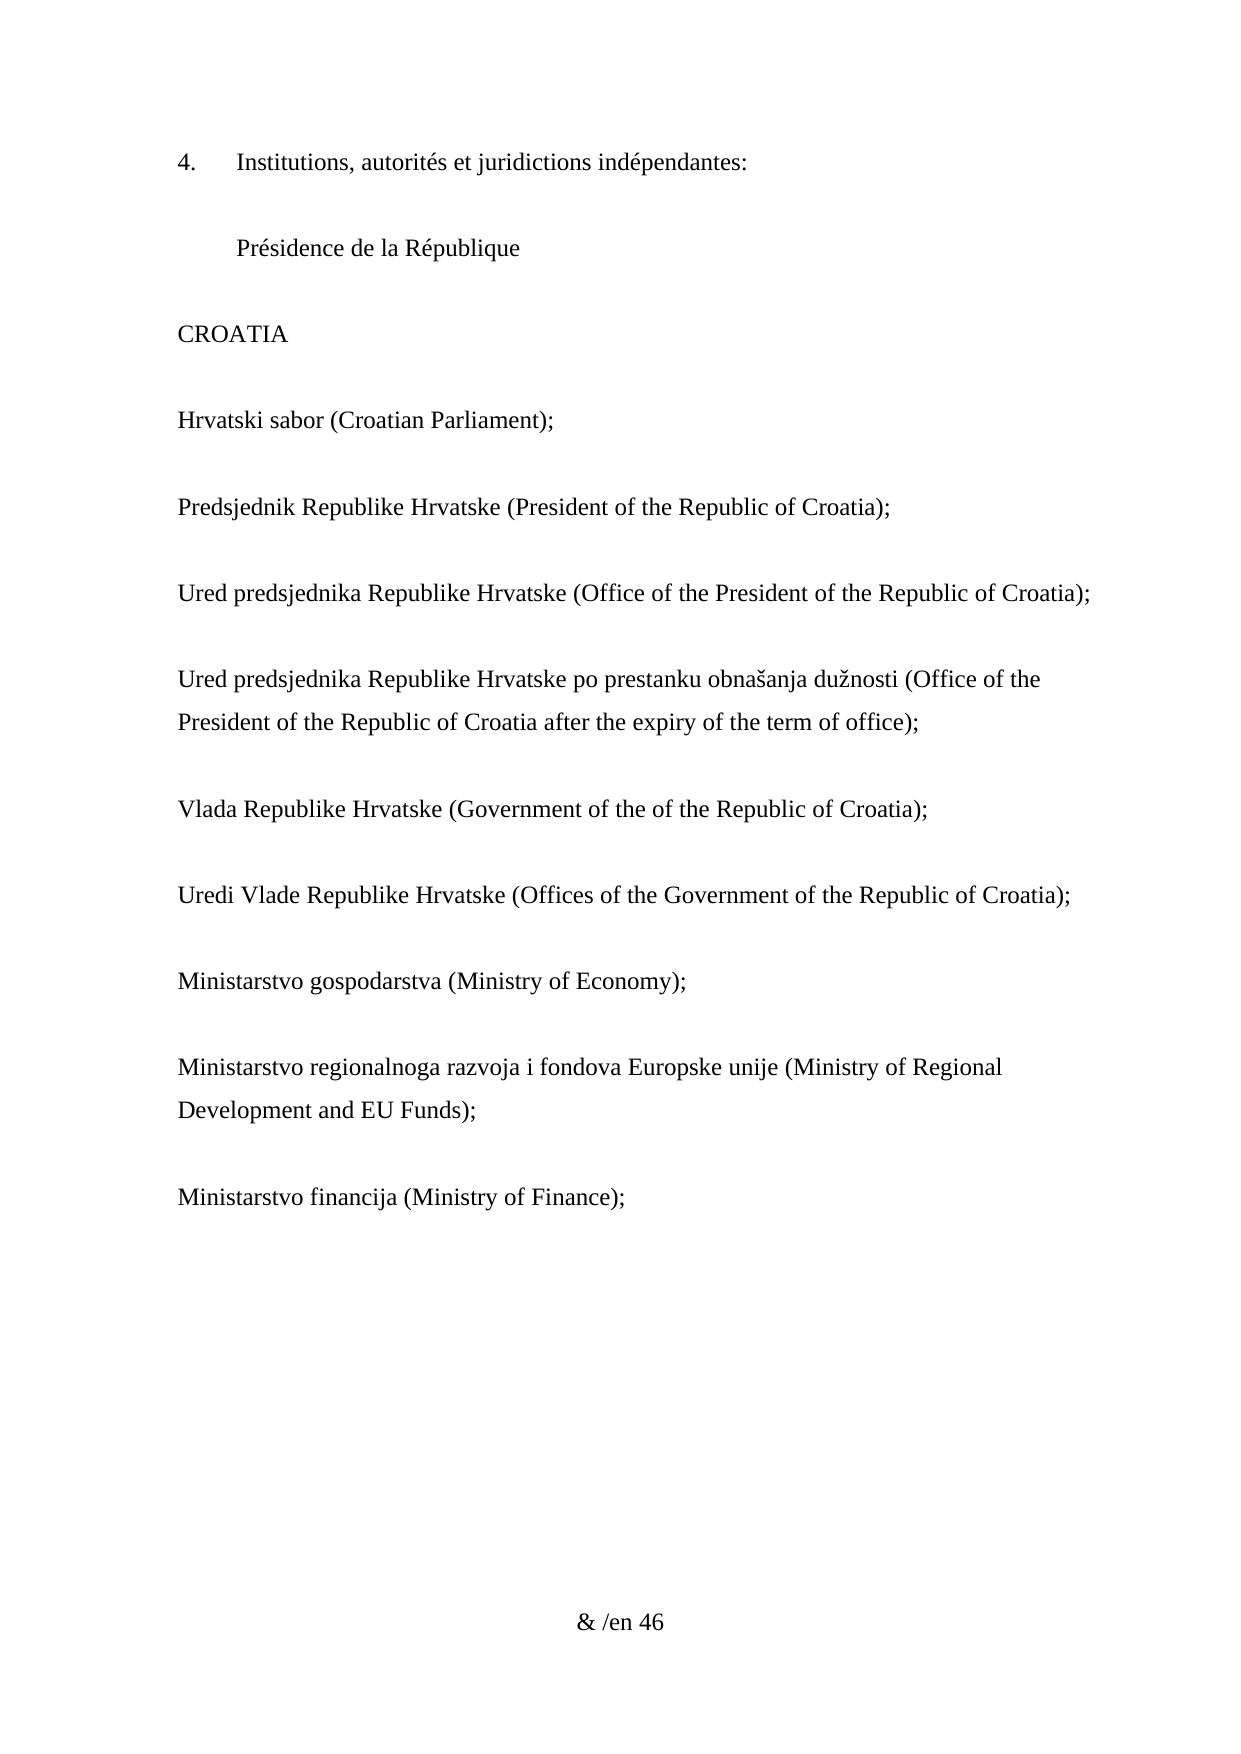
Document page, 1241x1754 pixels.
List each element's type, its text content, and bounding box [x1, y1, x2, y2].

text Ured predsjednika Republike Hrvatske (Office of the President of the Republic of Croatia); [177, 578, 1122, 607]
text CROATIA [177, 319, 1122, 348]
text Uredi Vlade Republike Hrvatske (Offices of the Government of the Republic of Croatia); [177, 880, 1122, 909]
text Predsjednik Republike Hrvatske (President of the Republic of Croatia); [177, 492, 1122, 521]
text 4. Institutions, autorités et juridictions indépendantes: [177, 147, 1122, 176]
text Ministarstvo regionalnoga razvoja i fondova Europske unije (Ministry of Regional Development and EU Funds); [177, 1052, 1122, 1124]
text Ministarstvo gospodarstva (Ministry of Economy); [177, 966, 1122, 995]
text Ured predsjednika Republike Hrvatske po prestanku obnašanja dužnosti (Office of the President of the Republic of Croatia after the expiry of the term of office); [177, 664, 1122, 736]
text Ministarstvo financija (Ministry of Finance); [177, 1182, 1122, 1211]
text Hrvatski sabor (Croatian Parliament); [177, 406, 1122, 434]
text Présidence de la République [236, 233, 1122, 262]
text Vlada Republike Hrvatske (Government of the of the Republic of Croatia); [177, 794, 1122, 822]
